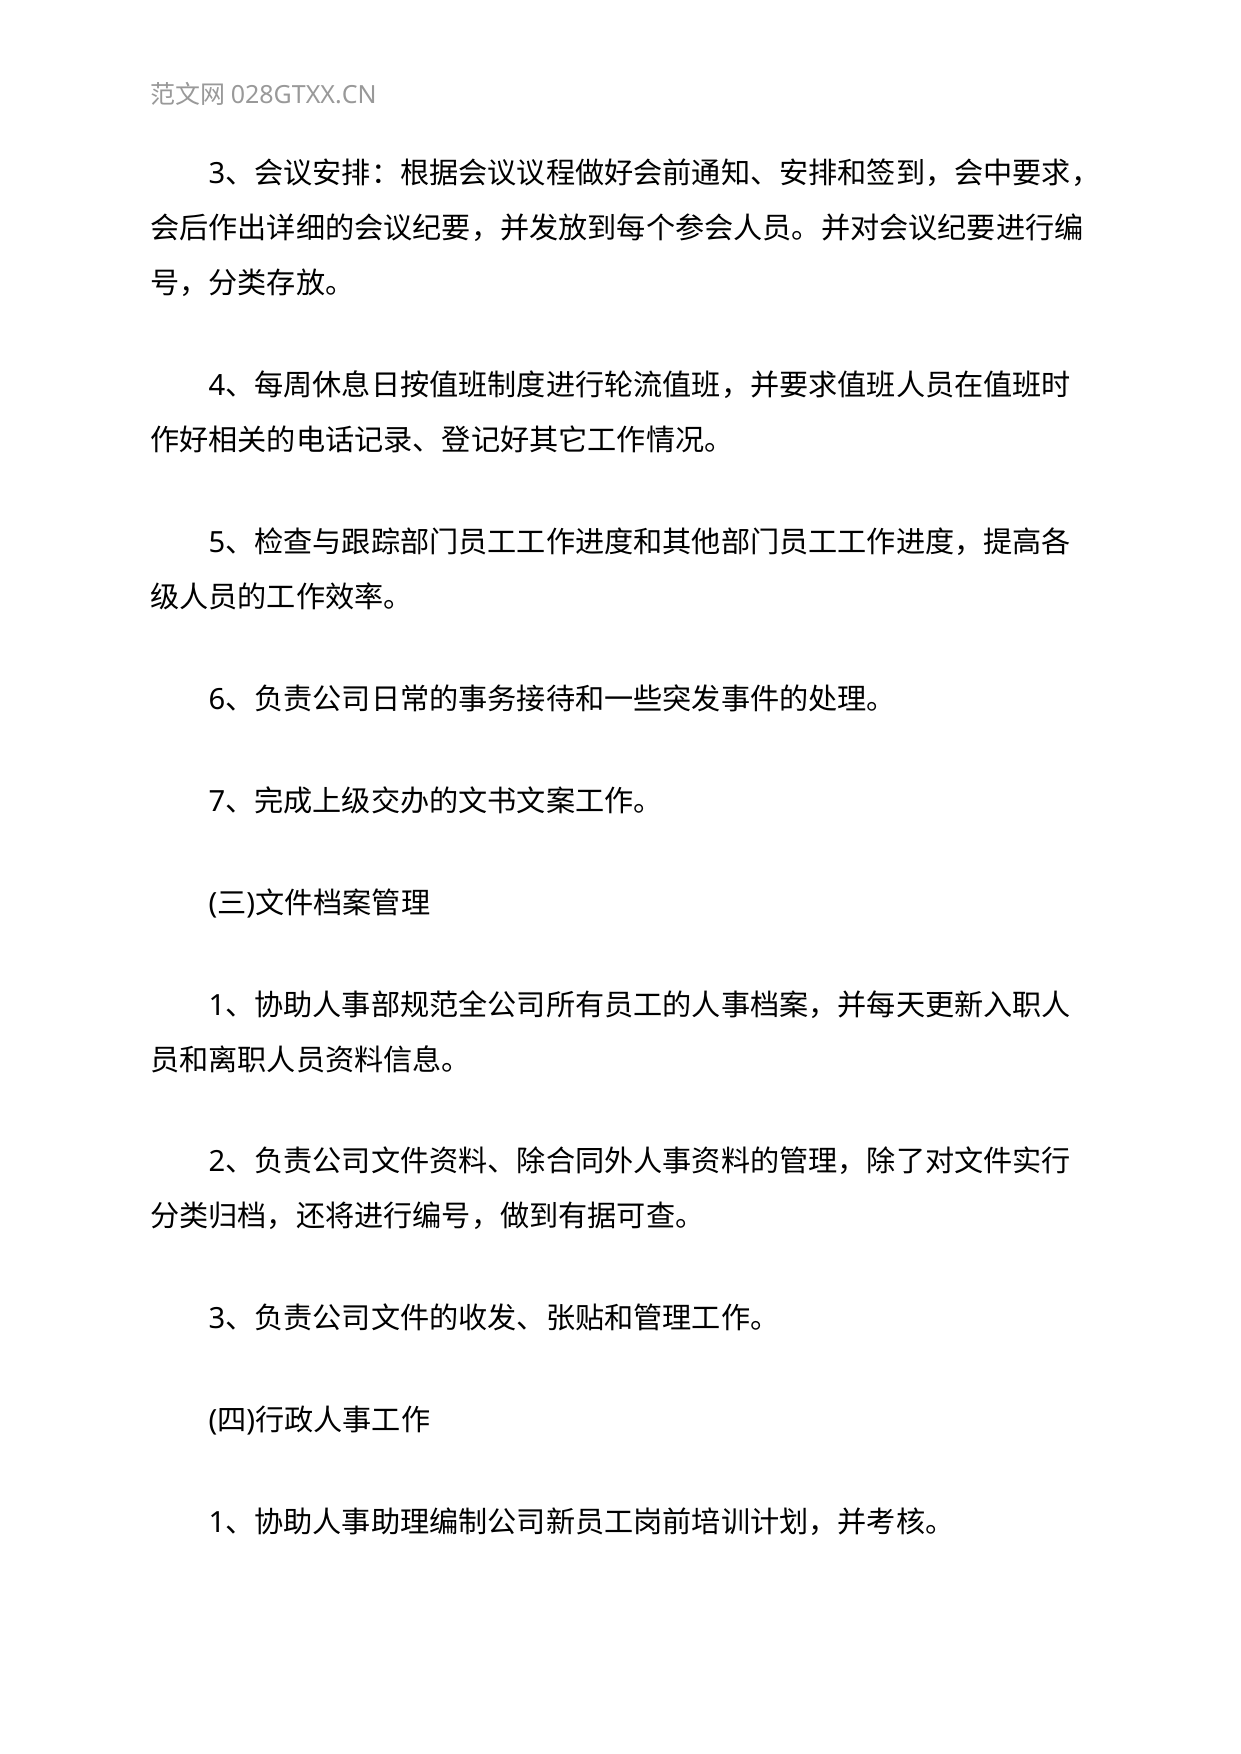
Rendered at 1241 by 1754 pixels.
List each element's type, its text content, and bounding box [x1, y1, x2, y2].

text 1、协助人事助理编制公司新员工岗前培训计划，并考核。 [150, 1499, 1090, 1541]
text 1、协助人事部规范全公司所有员工的人事档案，并每天更新入职人员和离职人员资料信息。 [150, 981, 1090, 1078]
text (四)行政人事工作 [150, 1397, 1090, 1439]
text 3、会议安排：根据会议议程做好会前通知、安排和签到，会中要求，会后作出详细的会议纪要，并发放到每个参会人员。并对会议纪要进行编号，分类存放。 [150, 150, 1090, 302]
text 3、负责公司文件的收发、张贴和管理工作。 [150, 1295, 1090, 1337]
text (三)文件档案管理 [150, 879, 1090, 922]
text 6、负责公司日常的事务接待和一些突发事件的处理。 [150, 675, 1090, 718]
text 4、每周休息日按值班制度进行轮流值班，并要求值班人员在值班时作好相关的电话记录、登记好其它工作情况。 [150, 362, 1090, 459]
text 5、检查与跟踪部门员工工作进度和其他部门员工工作进度，提高各级人员的工作效率。 [150, 518, 1090, 616]
text 2、负责公司文件资料、除合同外人事资料的管理，除了对文件实行分类归档，还将进行编号，做到有据可查。 [150, 1138, 1090, 1235]
text 7、完成上级交办的文书文案工作。 [150, 777, 1090, 819]
